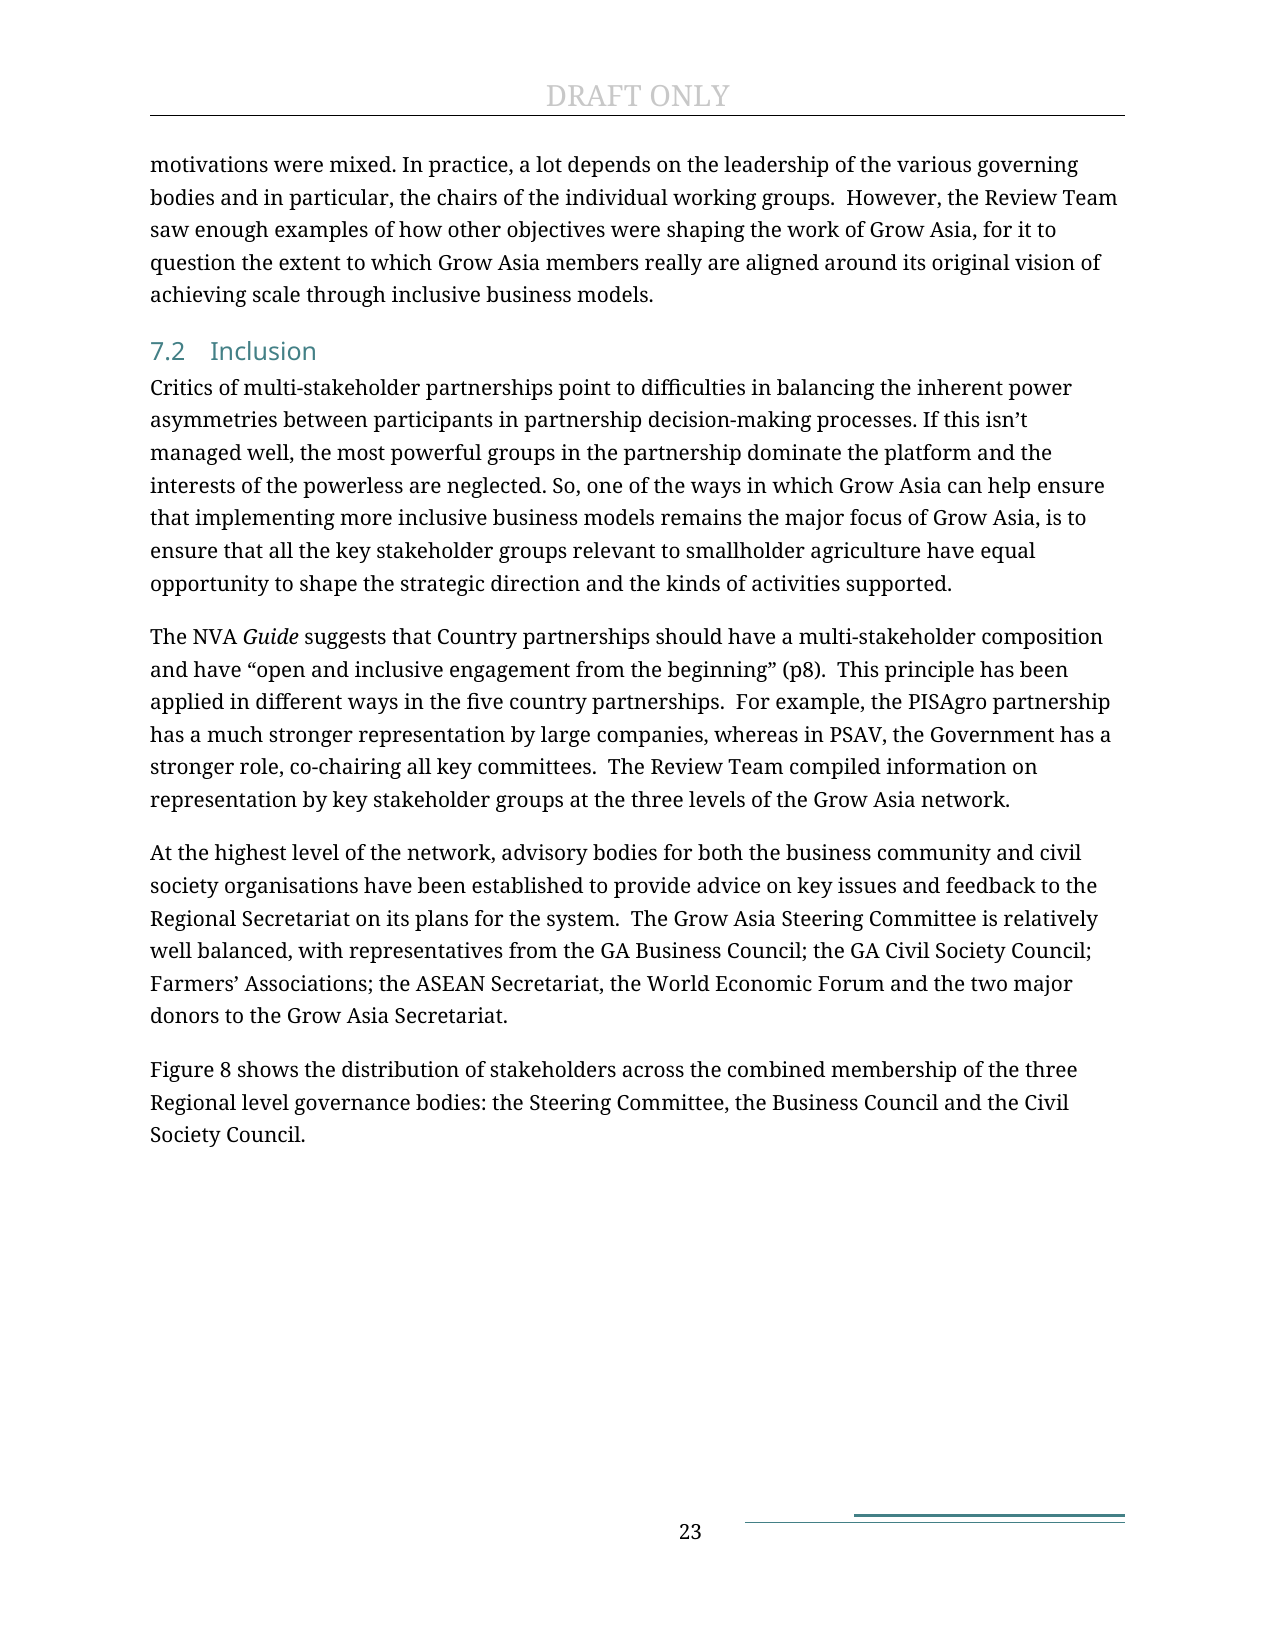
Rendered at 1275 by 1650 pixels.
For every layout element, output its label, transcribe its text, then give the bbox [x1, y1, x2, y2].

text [150, 150, 1125, 309]
text Figure 8 shows the distribution of stakeholders across the combined membership of the three Regional level governance bodies: the Steering Committee, the Business Council and the Civil Society Council. [150, 1055, 1125, 1149]
subtitle Inclusion [150, 334, 1125, 368]
text At the highest level of the network, advisory bodies for both the business community and civil society organisations have been established to provide advice on key issues and feedback to the Regional Secretariat on its plans for the system. The Grow Asia Steering Committee is relatively well balanced, with representatives from the GA Business Council; the GA Civil Society Council; Farmers’ Associations; the ASEAN Secretariat, the World Economic Forum and the two major donors to the Grow Asia Secretariat. [150, 838, 1125, 1030]
text The NVA Guide suggests that Country partnerships should have a multi-stakeholder composition and have “open and inclusive engagement from the beginning” (p8). This principle has been applied in different ways in the five country partnerships. For example, the PISAgro partnership has a much stronger representation by large companies, whereas in PSAV, the Government has a stronger role, co-chairing all key committees. The Review Team compiled information on representation by key stakeholder groups at the three levels of the Grow Asia network. [150, 622, 1125, 813]
text Critics of multi-stakeholder partnerships point to difficulties in balancing the inherent power asymmetries between participants in partnership decision-making processes. If this isn’t managed well, the most powerful groups in the partnership dominate the platform and the interests of the powerless are neglected. So, one of the ways in which Grow Asia can help ensure that implementing more inclusive business models remains the major focus of Grow Asia, is to ensure that all the key stakeholder groups relevant to smallholder agriculture have equal opportunity to shape the strategic direction and the kinds of activities supported. [150, 373, 1125, 597]
